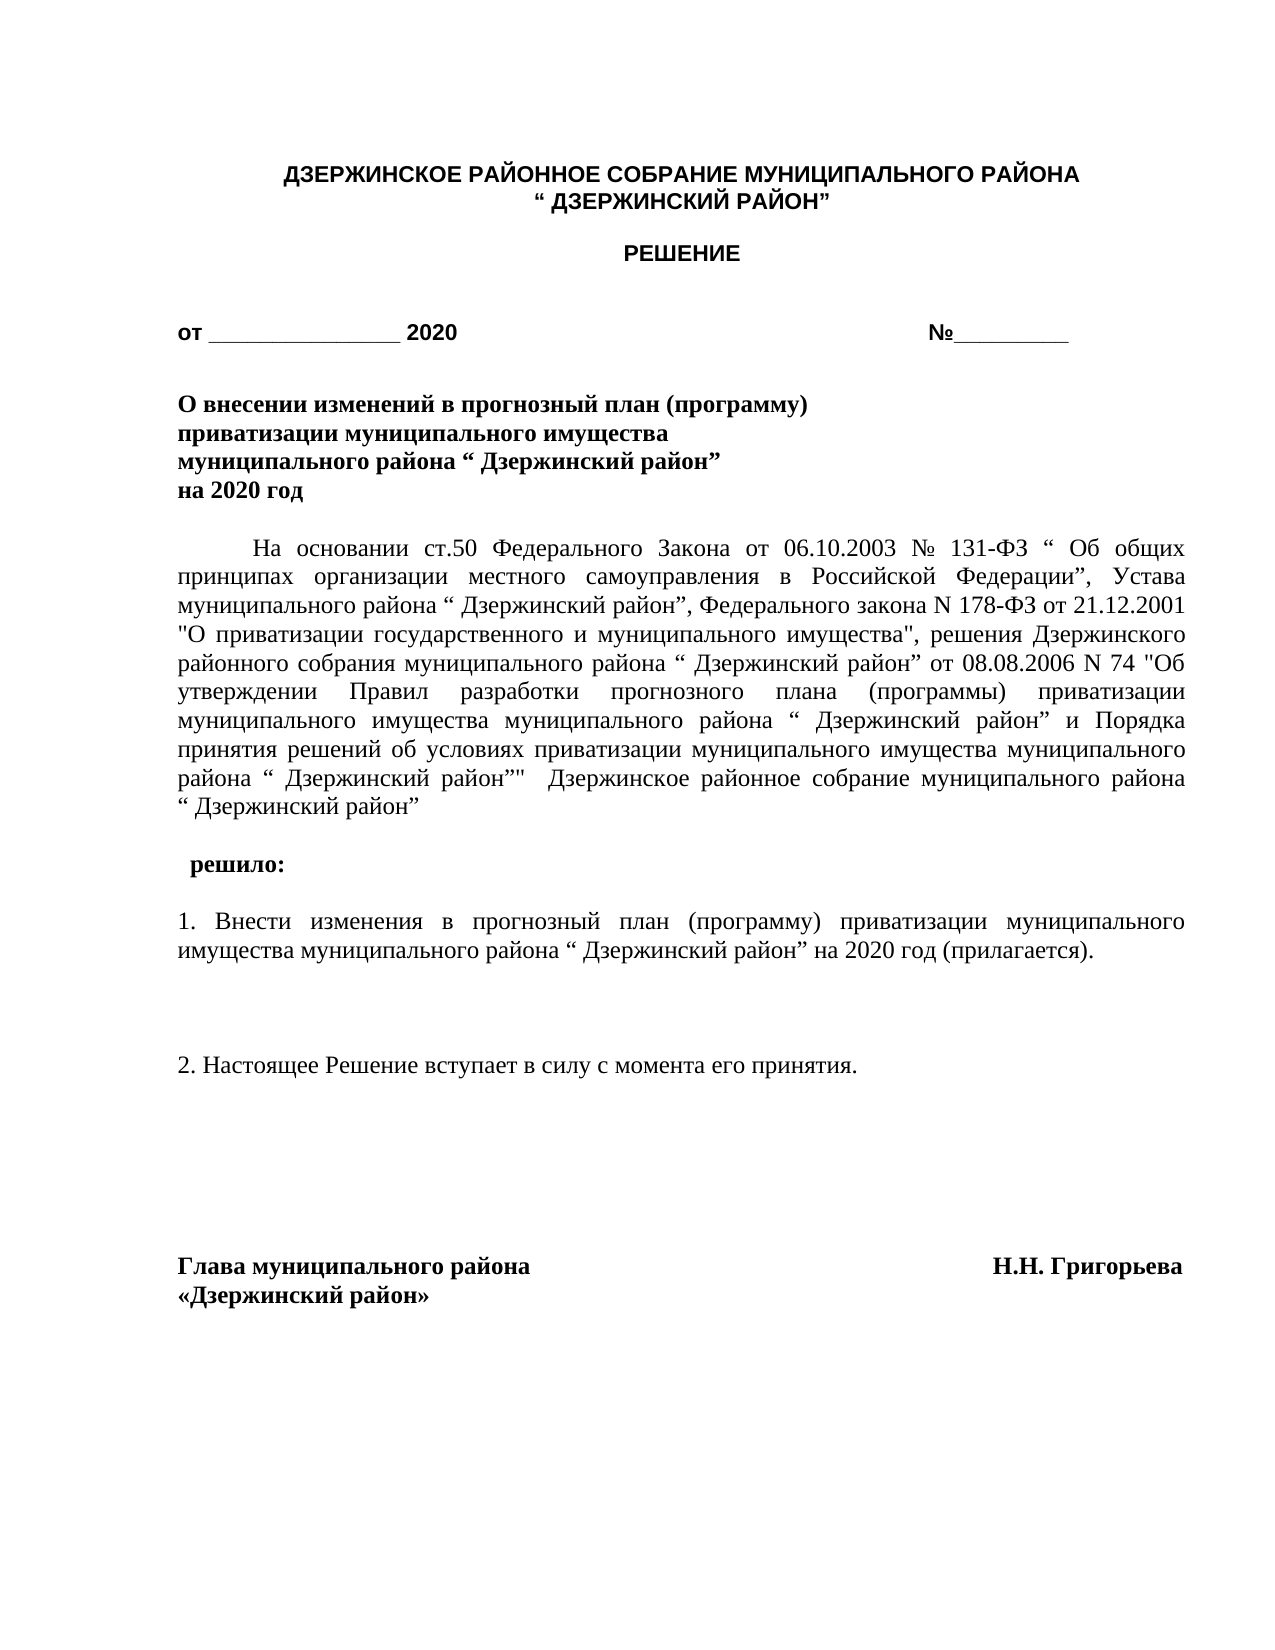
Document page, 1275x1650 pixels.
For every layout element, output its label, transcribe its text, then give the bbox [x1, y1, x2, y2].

text приватизации муниципального имущества [177, 418, 1186, 446]
text 2. Настоящее Решение вступает в силу с момента его принятия. [177, 1050, 1186, 1079]
text на 2020 год [177, 475, 1186, 504]
subtitle от _______________ 2020 №_________ [177, 319, 1186, 346]
text Глава муниципального района Н.Н. Григорьева [177, 1251, 1186, 1280]
subtitle “ ДЗЕРЖИНСКИЙ РАЙОН” [177, 188, 1186, 214]
text «Дзержинский район» [177, 1280, 1186, 1309]
subtitle ДЗЕРЖИНСКОЕ РАЙОННОЕ СОБРАНИЕ МУНИЦИПАЛЬНОГО РАЙОНА [177, 161, 1186, 188]
subtitle РЕШЕНИЕ [177, 240, 1186, 267]
text О внесении изменений в прогнозный план (программу) [177, 389, 1186, 418]
text 1. Внести изменения в прогнозный план (программу) приватизации муниципального имущества муниципального района “ Дзержинский район” на 2020 год (прилагается). [177, 906, 1186, 964]
text муниципального района “ Дзержинский район” [177, 446, 1186, 475]
text На основании ст.50 Федерального Закона от 06.10.2003 № 131-ФЗ “ Об общих принципах организации местного самоуправления в Российской Федерации”, Устава муниципального района “ Дзержинский район”, Федерального закона N 178-ФЗ от 21.12.2001 "О приватизации государственного и муниципального имущества", решения Дзержинского районного собрания муниципального района “ Дзержинский район” от 08.08.2006 N 74 "Об утверждении Правил разработки прогнозного плана (программы) приватизации муниципального имущества муниципального района “ Дзержинский район” и Порядка принятия решений об условиях приватизации муниципального имущества муниципального района “ Дзержинский район”" Дзержинское районное собрание муниципального района “ Дзержинский район” [177, 533, 1186, 820]
text решило: [177, 849, 1186, 878]
